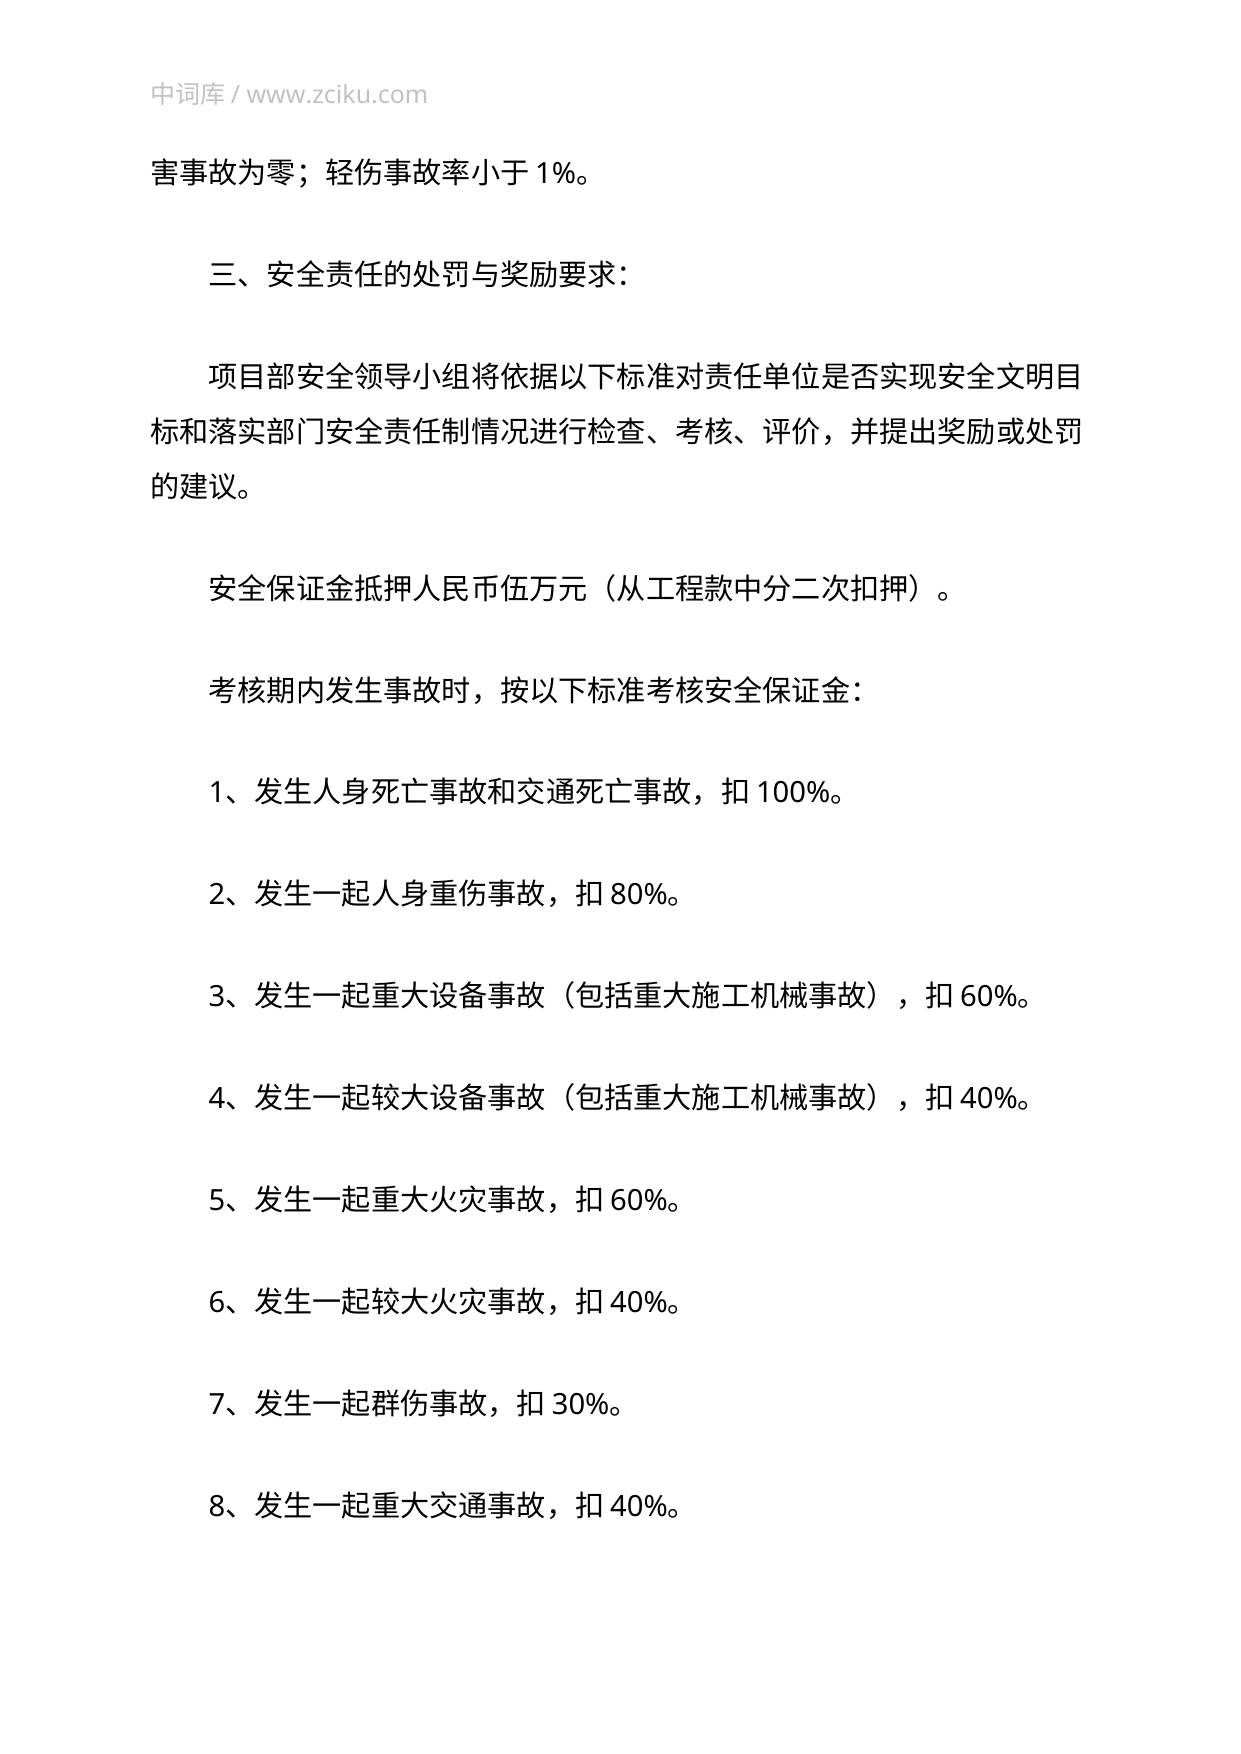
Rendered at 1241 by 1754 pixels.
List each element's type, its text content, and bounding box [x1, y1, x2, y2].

text 6、发生一起较大火灾事故，扣40%。 [150, 1279, 1090, 1321]
text 2、发生一起人身重伤事故，扣80%。 [150, 871, 1090, 913]
text 3、发生一起重大设备事故（包括重大施工机械事故），扣60%。 [150, 973, 1090, 1015]
text 考核期内发生事故时，按以下标准考核安全保证金： [150, 667, 1090, 709]
text 项目部安全领导小组将依据以下标准对责任单位是否实现安全文明目标和落实部门安全责任制情况进行检查、考核、评价，并提出奖励或处罚的建议。 [150, 354, 1090, 506]
text 5、发生一起重大火灾事故，扣60%。 [150, 1177, 1090, 1219]
text 8、发生一起重大交通事故，扣40%。 [150, 1483, 1090, 1525]
text 4、发生一起较大设备事故（包括重大施工机械事故），扣40%。 [150, 1075, 1090, 1117]
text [150, 150, 1090, 192]
text 1、发生人身死亡事故和交通死亡事故，扣100%。 [150, 769, 1090, 811]
text 7、发生一起群伤事故，扣30%。 [150, 1381, 1090, 1423]
text 安全保证金抵押人民币伍万元（从工程款中分二次扣押）。 [150, 565, 1090, 608]
text 三、安全责任的处罚与奖励要求： [150, 252, 1090, 294]
